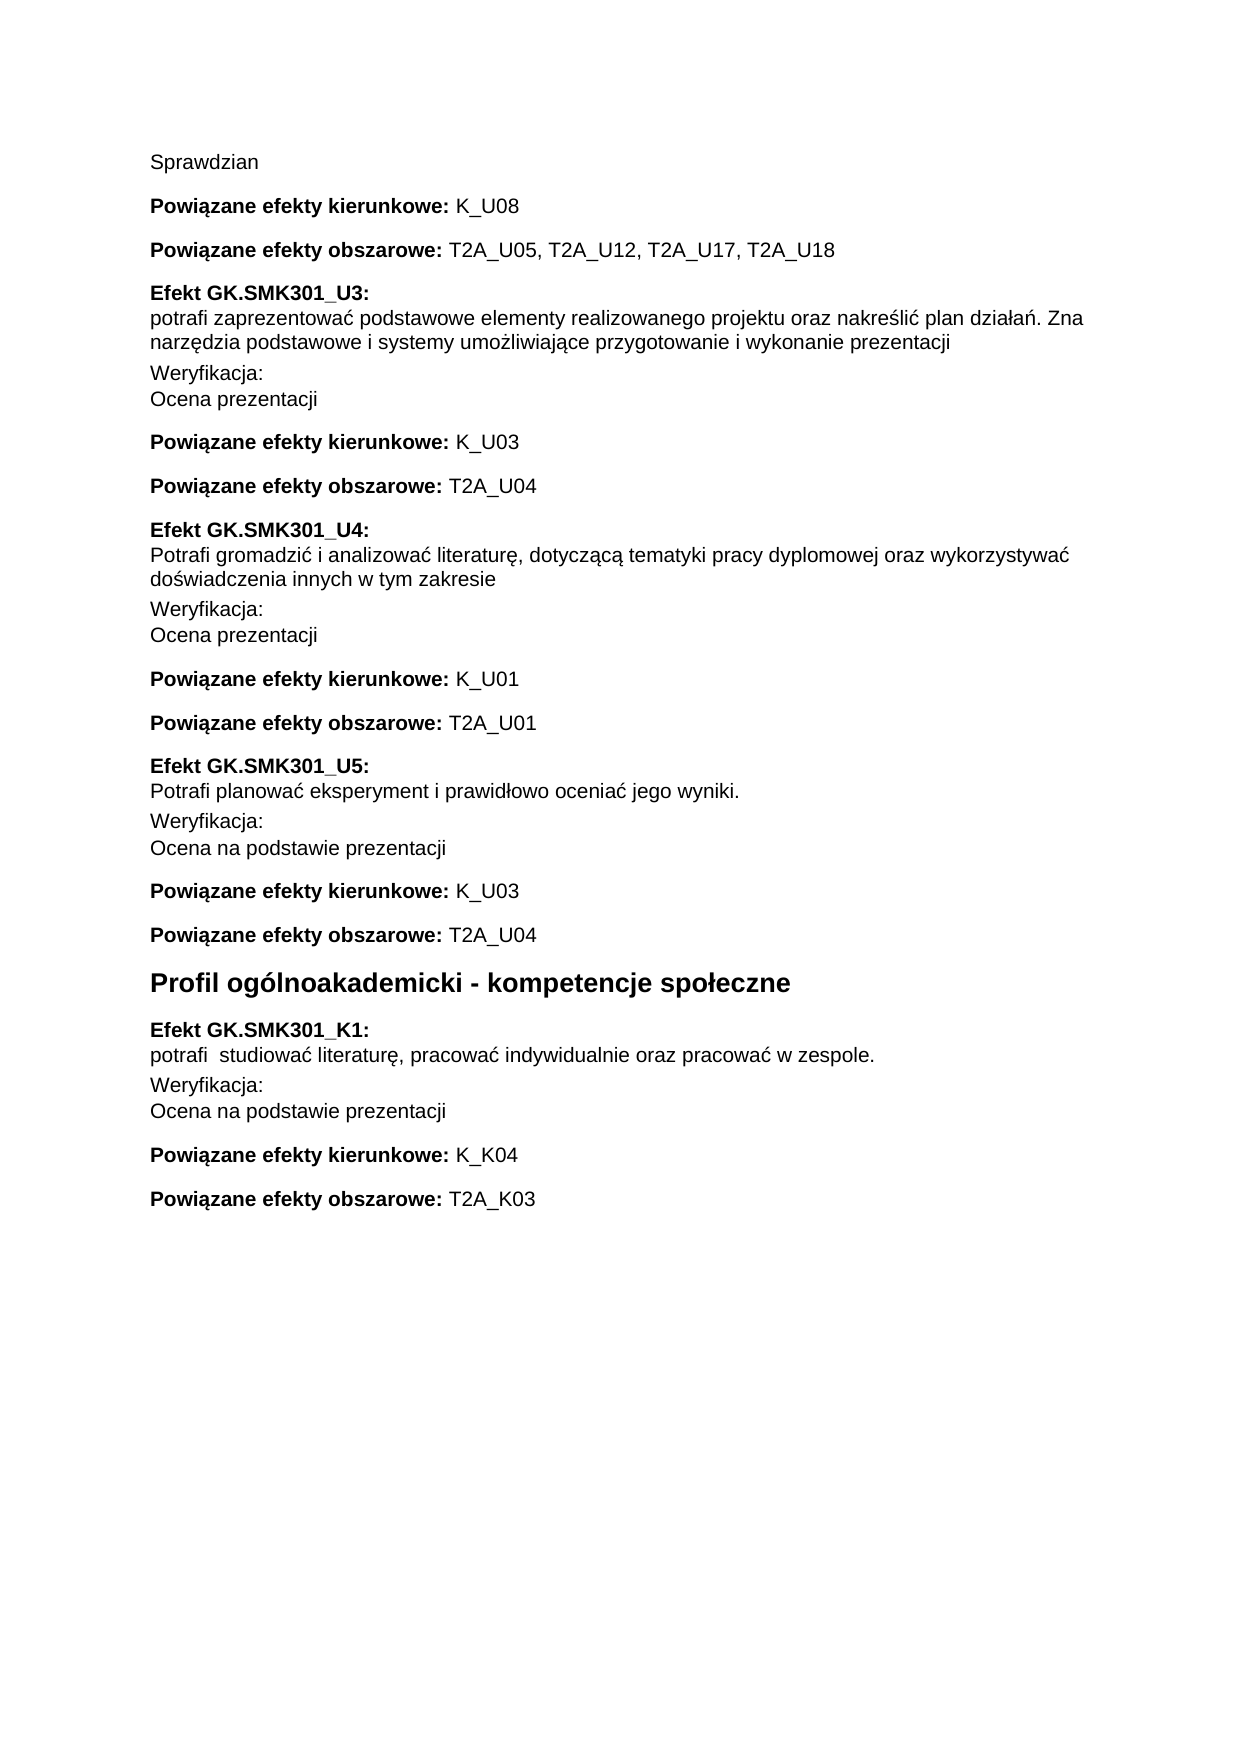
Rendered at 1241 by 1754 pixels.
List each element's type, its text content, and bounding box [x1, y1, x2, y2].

text Ocena prezentacji [150, 386, 1090, 410]
text Ocena prezentacji [150, 623, 1090, 647]
subtitle Profil ogólnoakademicki - kompetencje społeczne [150, 967, 1090, 998]
text Efekt GK.SMK301_U4: [150, 518, 1090, 542]
text Weryfikacja: [150, 809, 1090, 833]
text Weryfikacja: [150, 1073, 1090, 1097]
text potrafi zaprezentować podstawowe elementy realizowanego projektu oraz nakreślić plan działań. Zna narzędzia podstawowe i systemy umożliwiające przygotowanie i wykonanie prezentacji [150, 306, 1090, 354]
text Powiązane efekty kierunkowe: K_U03 [150, 430, 1090, 454]
text potrafi studiować literaturę, pracować indywidualnie oraz pracować w zespole. [150, 1043, 1090, 1067]
text Efekt GK.SMK301_U5: [150, 754, 1090, 778]
text Powiązane efekty kierunkowe: K_U08 [150, 194, 1090, 218]
text Ocena na podstawie prezentacji [150, 835, 1090, 859]
text Sprawdzian [150, 150, 1090, 174]
text Powiązane efekty obszarowe: T2A_U01 [150, 710, 1090, 734]
text Powiązane efekty kierunkowe: K_U03 [150, 879, 1090, 903]
text Powiązane efekty obszarowe: T2A_U05, T2A_U12, T2A_U17, T2A_U18 [150, 237, 1090, 261]
text Weryfikacja: [150, 597, 1090, 621]
text Powiązane efekty obszarowe: T2A_U04 [150, 474, 1090, 498]
text Efekt GK.SMK301_K1: [150, 1018, 1090, 1042]
text Potrafi gromadzić i analizować literaturę, dotyczącą tematyki pracy dyplomowej oraz wykorzystywać doświadczenia innych w tym zakresie [150, 543, 1090, 591]
text Powiązane efekty obszarowe: T2A_K03 [150, 1186, 1090, 1210]
text Ocena na podstawie prezentacji [150, 1099, 1090, 1123]
text Weryfikacja: [150, 360, 1090, 384]
text Powiązane efekty obszarowe: T2A_U04 [150, 923, 1090, 947]
text Powiązane efekty kierunkowe: K_U01 [150, 667, 1090, 691]
text Potrafi planować eksperyment i prawidłowo oceniać jego wyniki. [150, 779, 1090, 803]
text Efekt GK.SMK301_U3: [150, 281, 1090, 305]
text Powiązane efekty kierunkowe: K_K04 [150, 1143, 1090, 1167]
